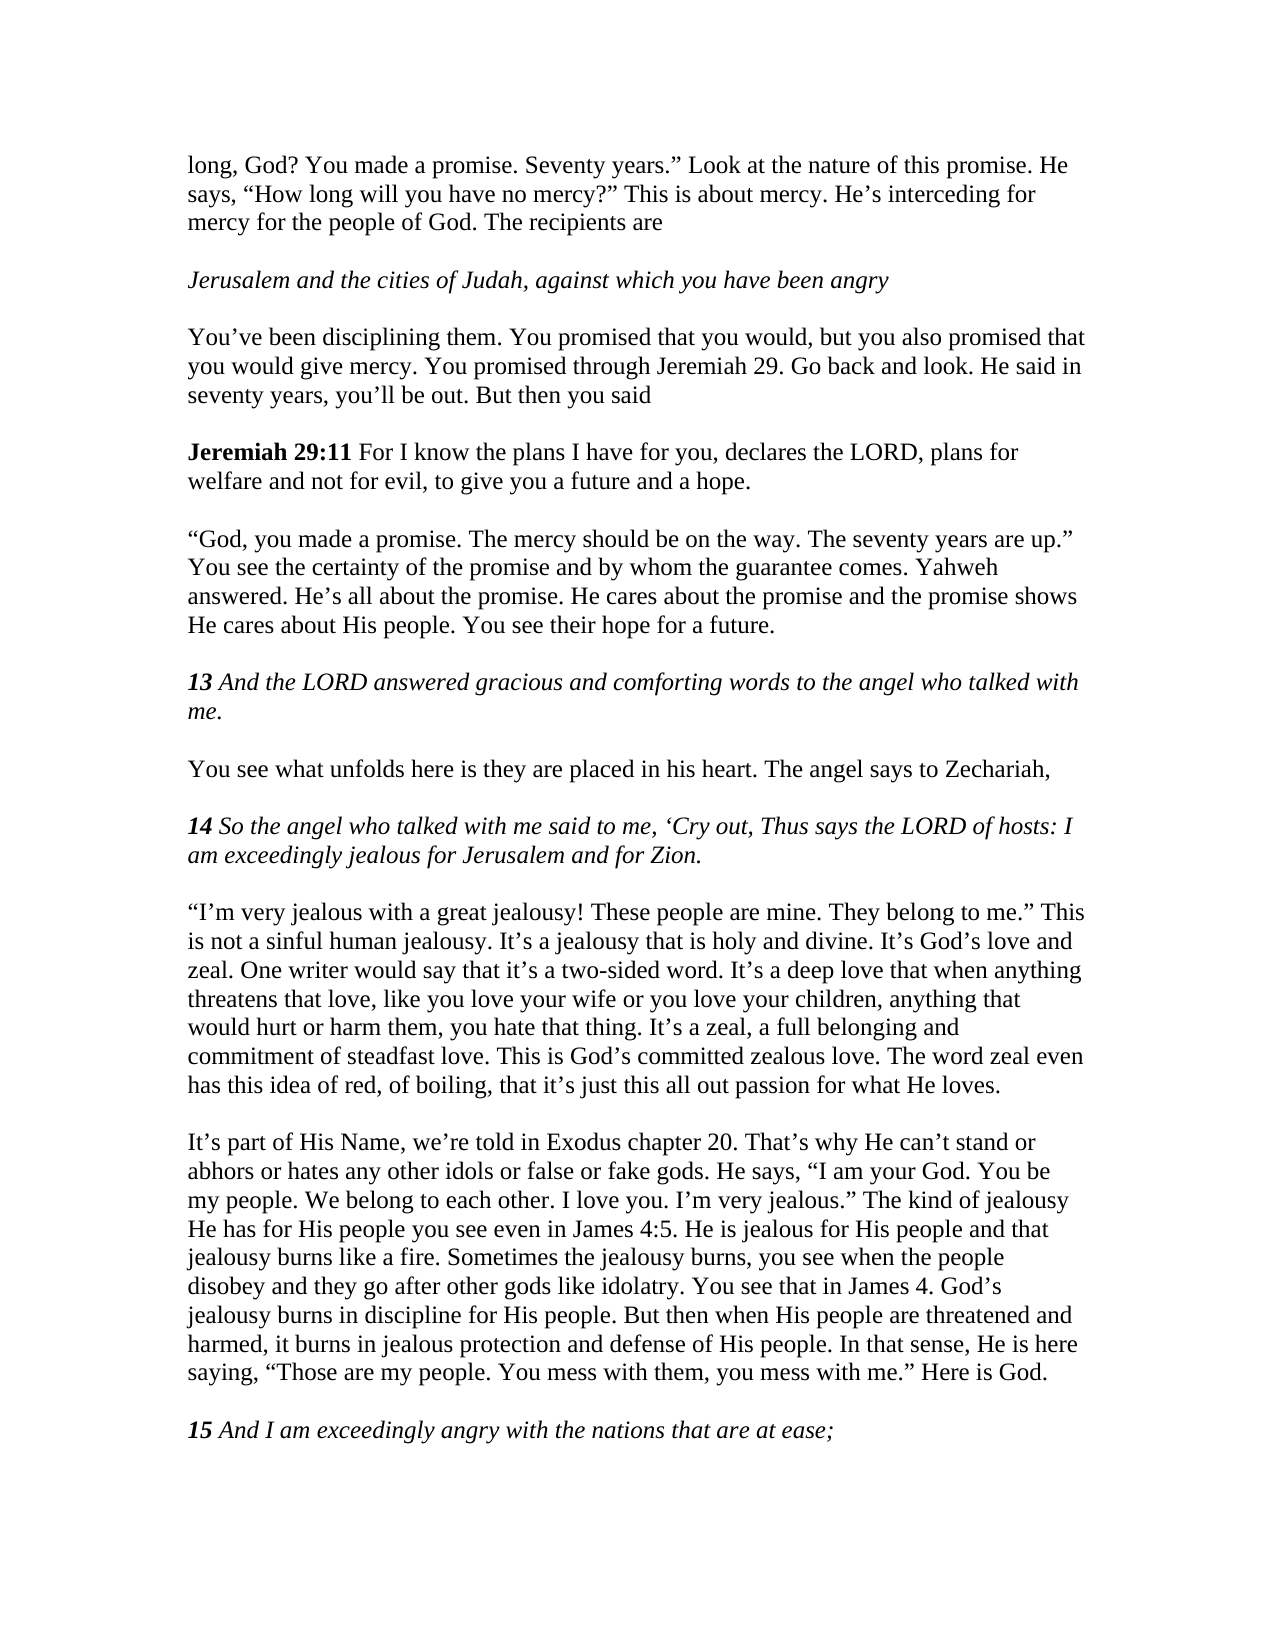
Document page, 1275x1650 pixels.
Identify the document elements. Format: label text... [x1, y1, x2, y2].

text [187, 150, 1087, 236]
text You see what unfolds here is they are placed in his heart. The angel says to Zechariah, [187, 754, 1087, 782]
text “God, you made a promise. The mercy should be on the way. The seventy years are up.” You see the certainty of the promise and by whom the guarantee comes. Yahweh answered. He’s all about the promise. He cares about the promise and the promise shows He cares about His people. You see their hope for a future. [187, 524, 1087, 639]
text Jerusalem and the cities of Judah, against which you have been angry [187, 265, 1087, 294]
text “I’m very jealous with a great jealousy! These people are mine. They belong to me.” This is not a sinful human jealousy. It’s a jealousy that is holy and divine. It’s God’s love and zeal. One writer would say that it’s a two-sided word. It’s a deep love that when anything threatens that love, like you love your wife or you love your children, anything that would hurt or harm them, you hate that thing. It’s a zeal, a full belonging and commitment of steadfast love. This is God’s committed zealous love. The word zeal even has this idea of red, of boiling, that it’s just this all out passion for what He loves. [187, 897, 1087, 1099]
text You’ve been disciplining them. You promised that you would, but you also promised that you would give mercy. You promised through Jeremiah 29. Go back and look. He said in seventy years, you’ll be out. But then you said [187, 322, 1087, 409]
text It’s part of His Name, we’re told in Exodus chapter 20. That’s why He can’t stand or abhors or hates any other idols or false or fake gods. He says, “I am your God. You be my people. We belong to each other. I love you. I’m very jealous.” The kind of jealousy He has for His people you see even in James 4:5. He is jealous for His people and that jealousy burns like a fire. Sometimes the jealousy burns, you see when the people disobey and they go after other gods like idolatry. You see that in James 4. God’s jealousy burns in discipline for His people. But then when His people are threatened and harmed, it burns in jealous protection and defense of His people. In that sense, He is here saying, “Those are my people. You mess with them, you mess with me.” Here is God. [187, 1127, 1087, 1386]
text Jeremiah 29:11 For I know the plans I have for you, declares the LORD, plans for welfare and not for evil, to give you a future and a hope. [187, 437, 1087, 495]
text 14 So the angel who talked with me said to me, ‘Cry out, Thus says the LORD of hosts: I am exceedingly jealous for and for . [187, 811, 1087, 869]
text 13 And the LORD answered gracious and comforting words to the angel who talked with me. [187, 667, 1087, 725]
text 15 And I am exceedingly angry with the nations that are at ease; [187, 1415, 1087, 1444]
